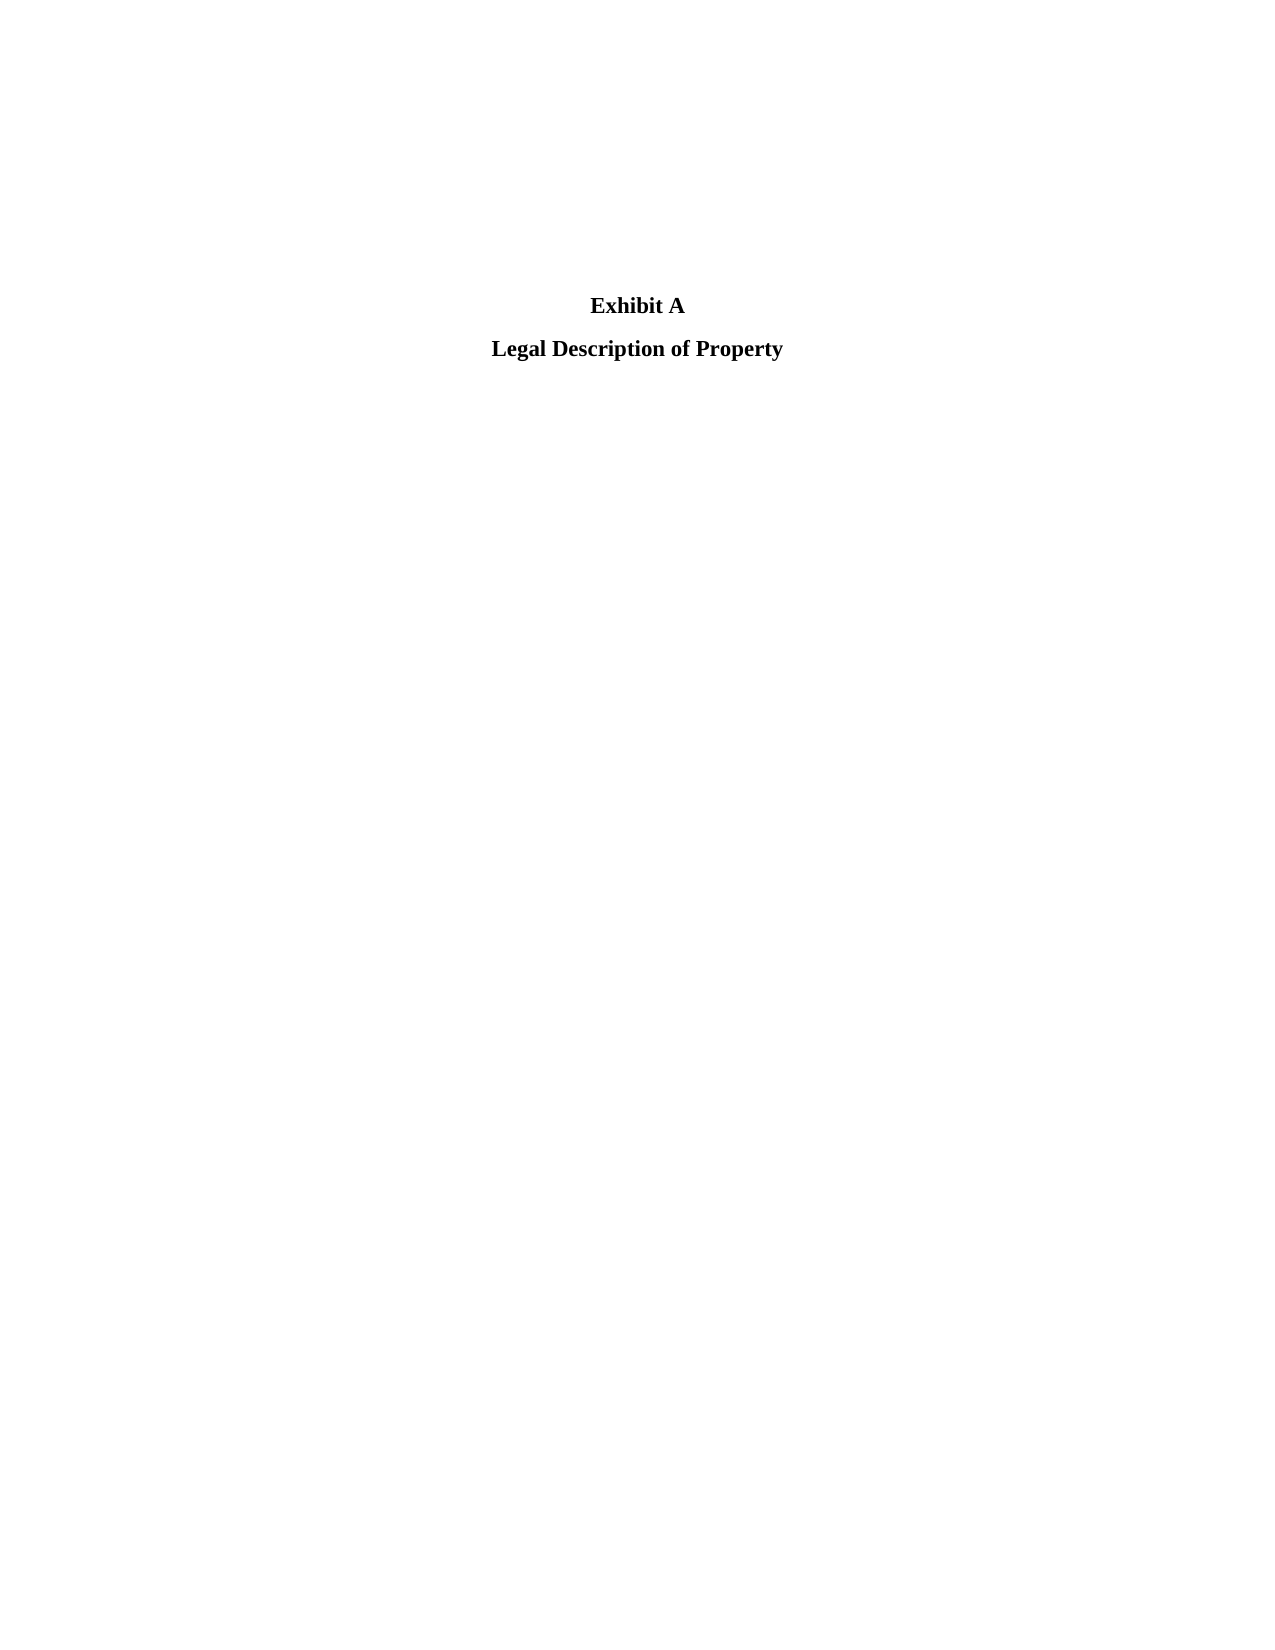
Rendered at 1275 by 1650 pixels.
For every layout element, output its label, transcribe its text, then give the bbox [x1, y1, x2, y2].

text Exhibit A [150, 292, 1125, 318]
text Legal Description of Property [150, 335, 1125, 362]
